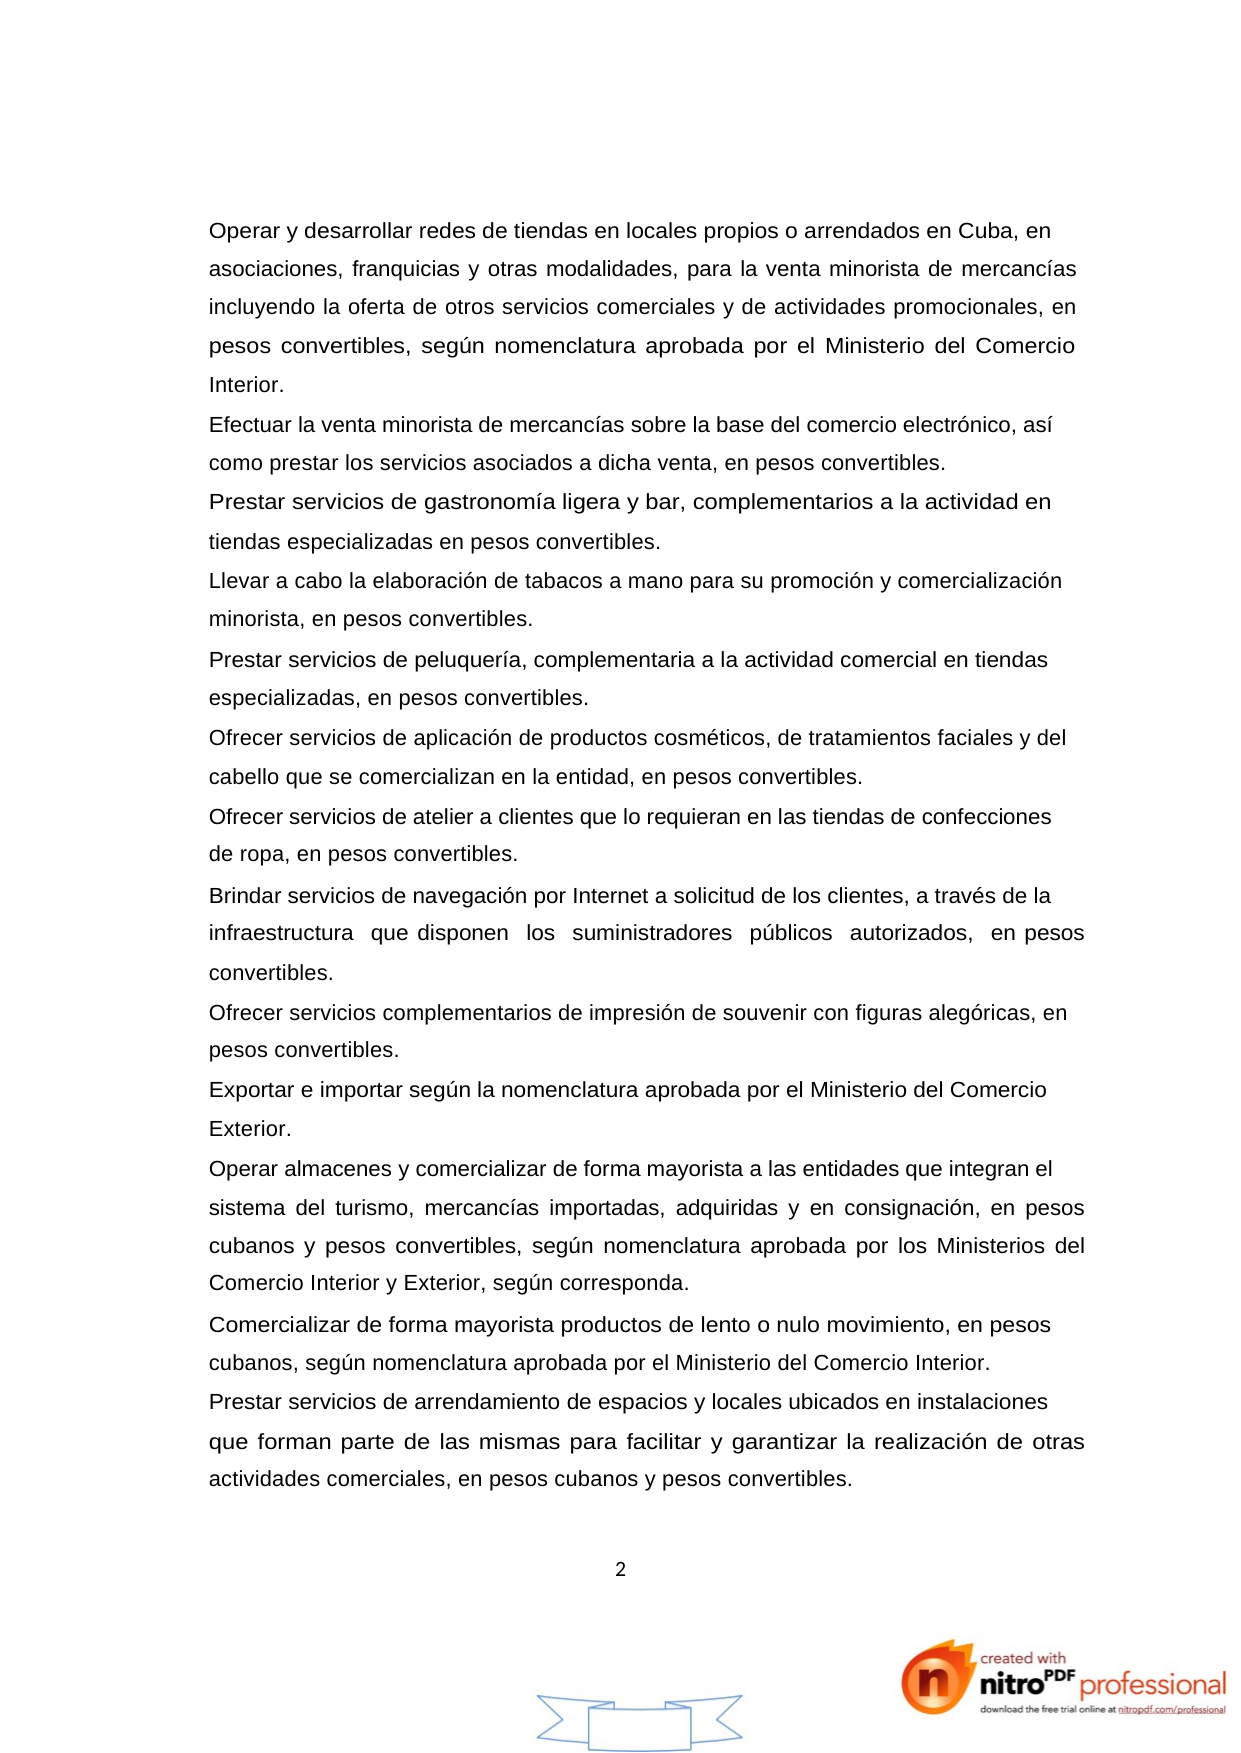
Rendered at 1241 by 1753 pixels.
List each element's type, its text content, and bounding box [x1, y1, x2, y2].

text como prestar los servicios asociados a dicha venta, en pesos convertibles. [209, 450, 1091, 475]
text que forman parte de las mismas para facilitar y garantizar la realización de otras actividades comerciales, en pesos cubanos y pesos convertibles. [209, 1419, 1087, 1494]
text pesos convertibles. [209, 1038, 1091, 1063]
picture [891, 1629, 1238, 1727]
text  Prestar servicios de arrendamiento de espacios y locales ubicados en instalaciones [172, 1390, 1091, 1415]
text especializadas, en pesos convertibles. [209, 685, 1091, 711]
text asociaciones, franquicias y otras modalidades, para la venta minorista de mercancías incluyendo la oferta de otros servicios comerciales y de actividades promocionales, en pesos convertibles, según nomenclatura aprobada por el Ministerio del Comercio Interior. [209, 245, 1087, 400]
text cubanos, según nomenclatura aprobada por el Ministerio del Comercio Interior. [209, 1350, 1091, 1375]
text de ropa, en pesos convertibles. [209, 842, 1091, 867]
text sistema del turismo, mercancías importadas, adquiridas y en consignación, en pesos cubanos y pesos convertibles, según nomenclatura aprobada por los Ministerios del Comercio Interior y Exterior, según corresponda. [209, 1186, 1087, 1298]
text  Operar almacenes y comercializar de forma mayorista a las entidades que integran el [172, 1156, 1091, 1181]
text  Comercializar de forma mayorista productos de lento o nulo movimiento, en pesos [172, 1313, 1091, 1338]
picture [531, 1687, 748, 1752]
text  Efectuar la venta minorista de mercancías sobre la base del comercio electrónico, así [172, 412, 1091, 438]
text  Ofrecer servicios complementarios de impresión de souvenir con figuras alegóricas, en [172, 1000, 1091, 1025]
text  Prestar servicios de gastronomía ligera y bar, complementarios a la actividad en [172, 489, 1091, 515]
text minorista, en pesos convertibles. [209, 606, 1091, 631]
text infraestructura que disponen los suministradores públicos autorizados, en pesos convertibles. [209, 909, 1087, 988]
text  Llevar a cabo la elaboración de tabacos a mano para su promoción y comercialización [172, 569, 1091, 594]
text tiendas especializadas en pesos convertibles. [209, 529, 1091, 554]
text  Operar y desarrollar redes de tiendas en locales propios o arrendados en Cuba, en [172, 219, 1091, 244]
text  Exportar e importar según la nomenclatura aprobada por el Ministerio del Comercio [172, 1077, 1091, 1102]
text Exterior. [209, 1117, 1091, 1142]
text  Brindar servicios de navegación por Internet a solicitud de los clientes, a través de la [172, 883, 1091, 908]
text  Prestar servicios de peluquería, complementaria a la actividad comercial en tiendas [172, 648, 1091, 673]
text  Ofrecer servicios de aplicación de productos cosméticos, de tratamientos faciales y del [172, 725, 1091, 750]
text  Ofrecer servicios de atelier a clientes que lo requieran en las tiendas de confecciones [172, 804, 1091, 829]
text cabello que se comercializan en la entidad, en pesos convertibles. [209, 764, 1091, 790]
text 2 [615, 1557, 1091, 1582]
